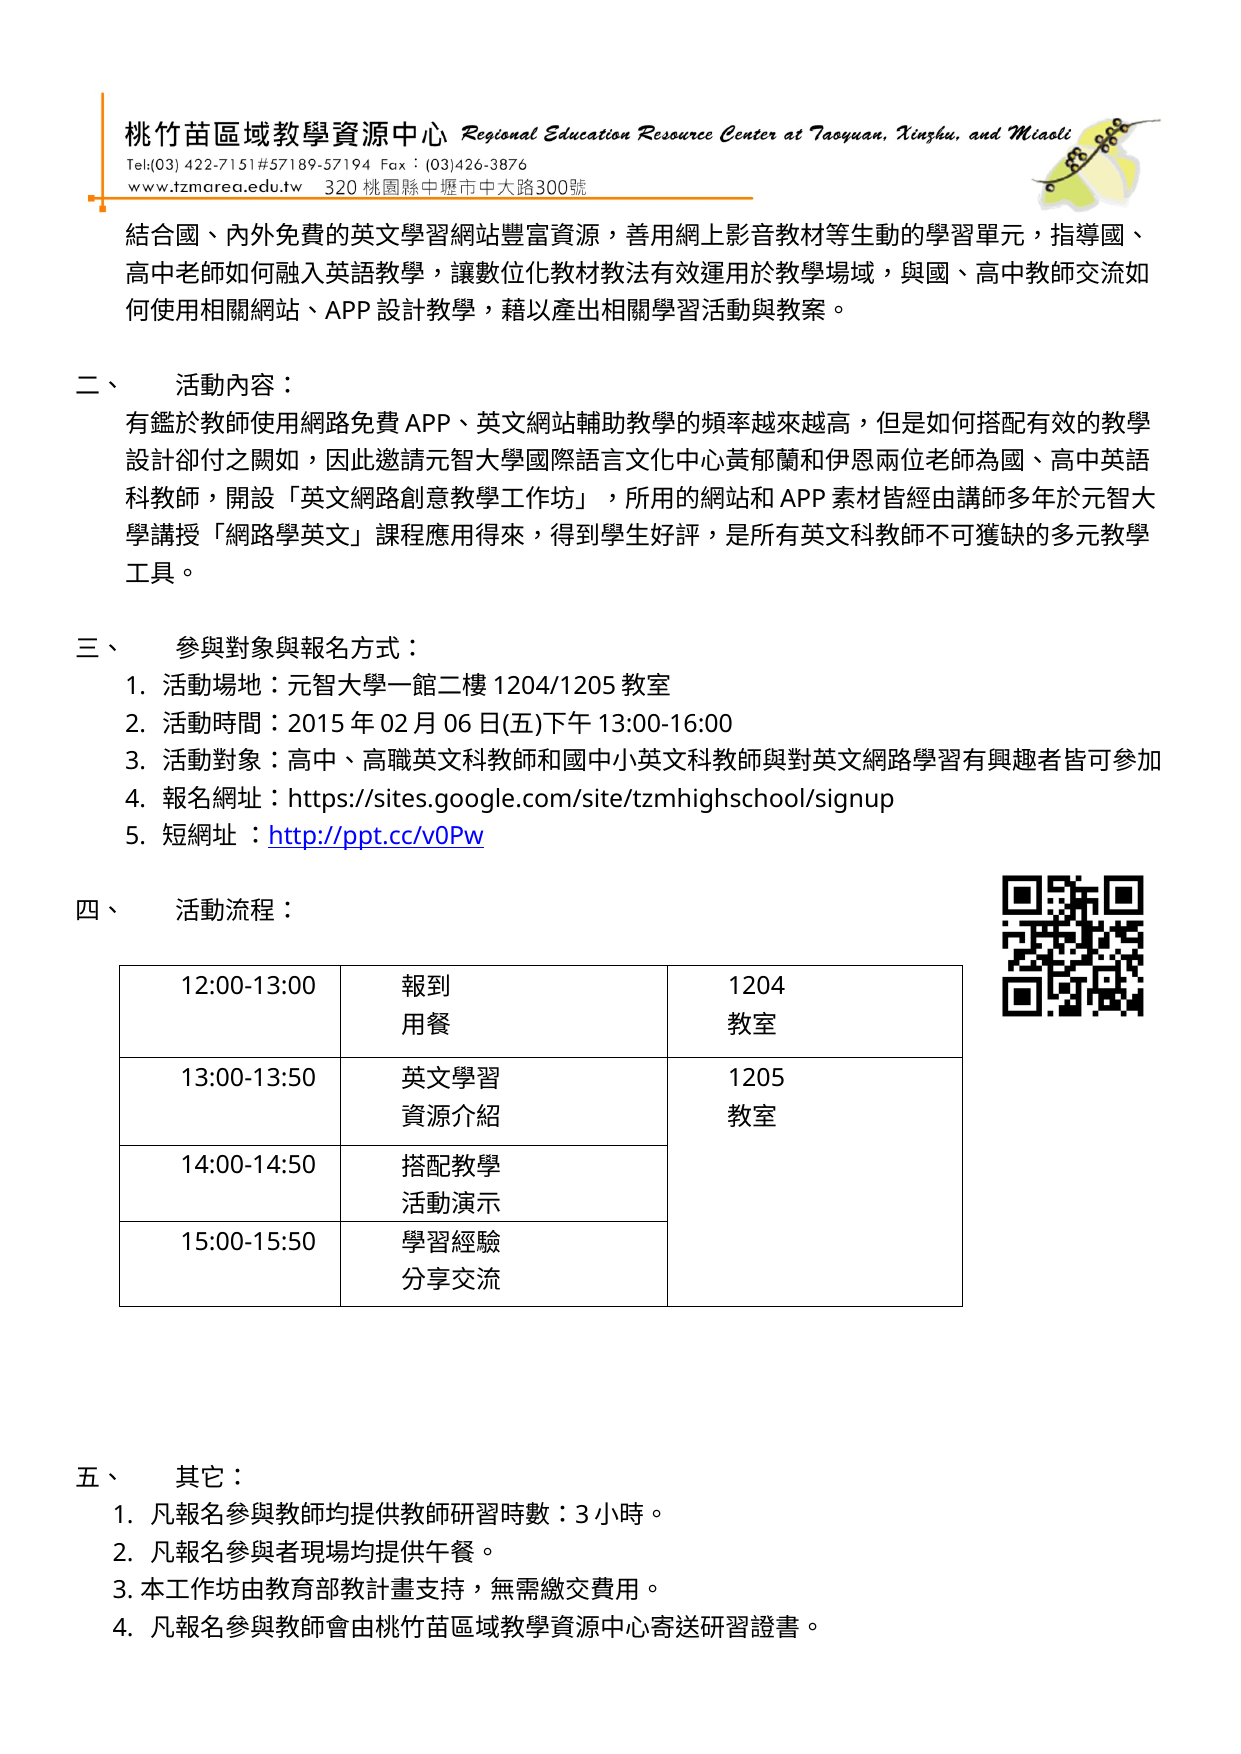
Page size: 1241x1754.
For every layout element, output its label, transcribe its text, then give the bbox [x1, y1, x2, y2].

table_cell 英文學習 資源介紹 [341, 1058, 667, 1144]
table_cell 13:00-13:50 [120, 1058, 340, 1144]
list 其它： [75, 1457, 1165, 1494]
list 有鑑於教師使用網路免費APP、英文網站輔助教學的頻率越來越高，但是如何搭配有效的教學設計卻付之闕如，因此邀請元智大學國際語言文化中心黃郁蘭和伊恩兩位老師為國、高中英語科教師，開設「英文網路創意教學工作坊」，所用的網站和APP素材皆經由講師多年於元智大學講授「網路學英文」課程應用得來，得到學生好評，是所有英文科教師不可獲缺的多元教學工具。 [125, 402, 1165, 590]
list 短網址 ：http://ppt.cc/v0Pw [125, 815, 1165, 852]
list 活動場地：元智大學一館二樓1204/1205教室 [125, 665, 1165, 702]
table_header 1204 教室 [668, 966, 962, 1057]
list 活動流程： [75, 890, 980, 927]
list 凡報名參與者現場均提供午餐。 [112, 1532, 1165, 1569]
table_cell 搭配教學 活動演示 [341, 1146, 667, 1221]
list 活動對象：高中、高職英文科教師和國中小英文科教師與對英文網路學習有興趣者皆可參加 [125, 740, 1165, 777]
list 活動內容： [75, 365, 1165, 402]
table_header 12:00-13:00 [120, 966, 340, 1057]
list 凡報名參與教師均提供教師研習時數：3小時。 [112, 1494, 1165, 1532]
table_cell 15:00-15:50 [120, 1222, 340, 1306]
table_cell 14:00-14:50 [120, 1146, 340, 1221]
table_cell 1205 教室 [668, 1058, 962, 1306]
list 報名網址：https://sites.google.com/site/tzmhighschool/signup [125, 777, 1165, 815]
picture [980, 854, 1166, 1039]
list 結合國、內外免費的英文學習網站豐富資源，善用網上影音教材等生動的學習單元，指導國、高中老師如何融入英語教學，讓數位化教材教法有效運用於教學場域，與國、高中教師交流如何使用相關網站、APP設計教學，藉以產出相關學習活動與教案。 [125, 215, 1165, 327]
list 活動時間：2015年02月06日(五)下午13:00-16:00 [125, 702, 1165, 740]
table_cell 學習經驗 分享交流 [341, 1222, 667, 1306]
list 參與對象與報名方式： [75, 627, 1165, 665]
list 凡報名參與教師會由桃竹苗區域教學資源中心寄送研習證書。 [112, 1607, 1165, 1644]
text 3. 本工作坊由教育部教計畫支持，無需繳交費用。 [112, 1569, 1165, 1607]
table_header 報到 用餐 [341, 966, 667, 1057]
picture [75, 88, 1166, 214]
